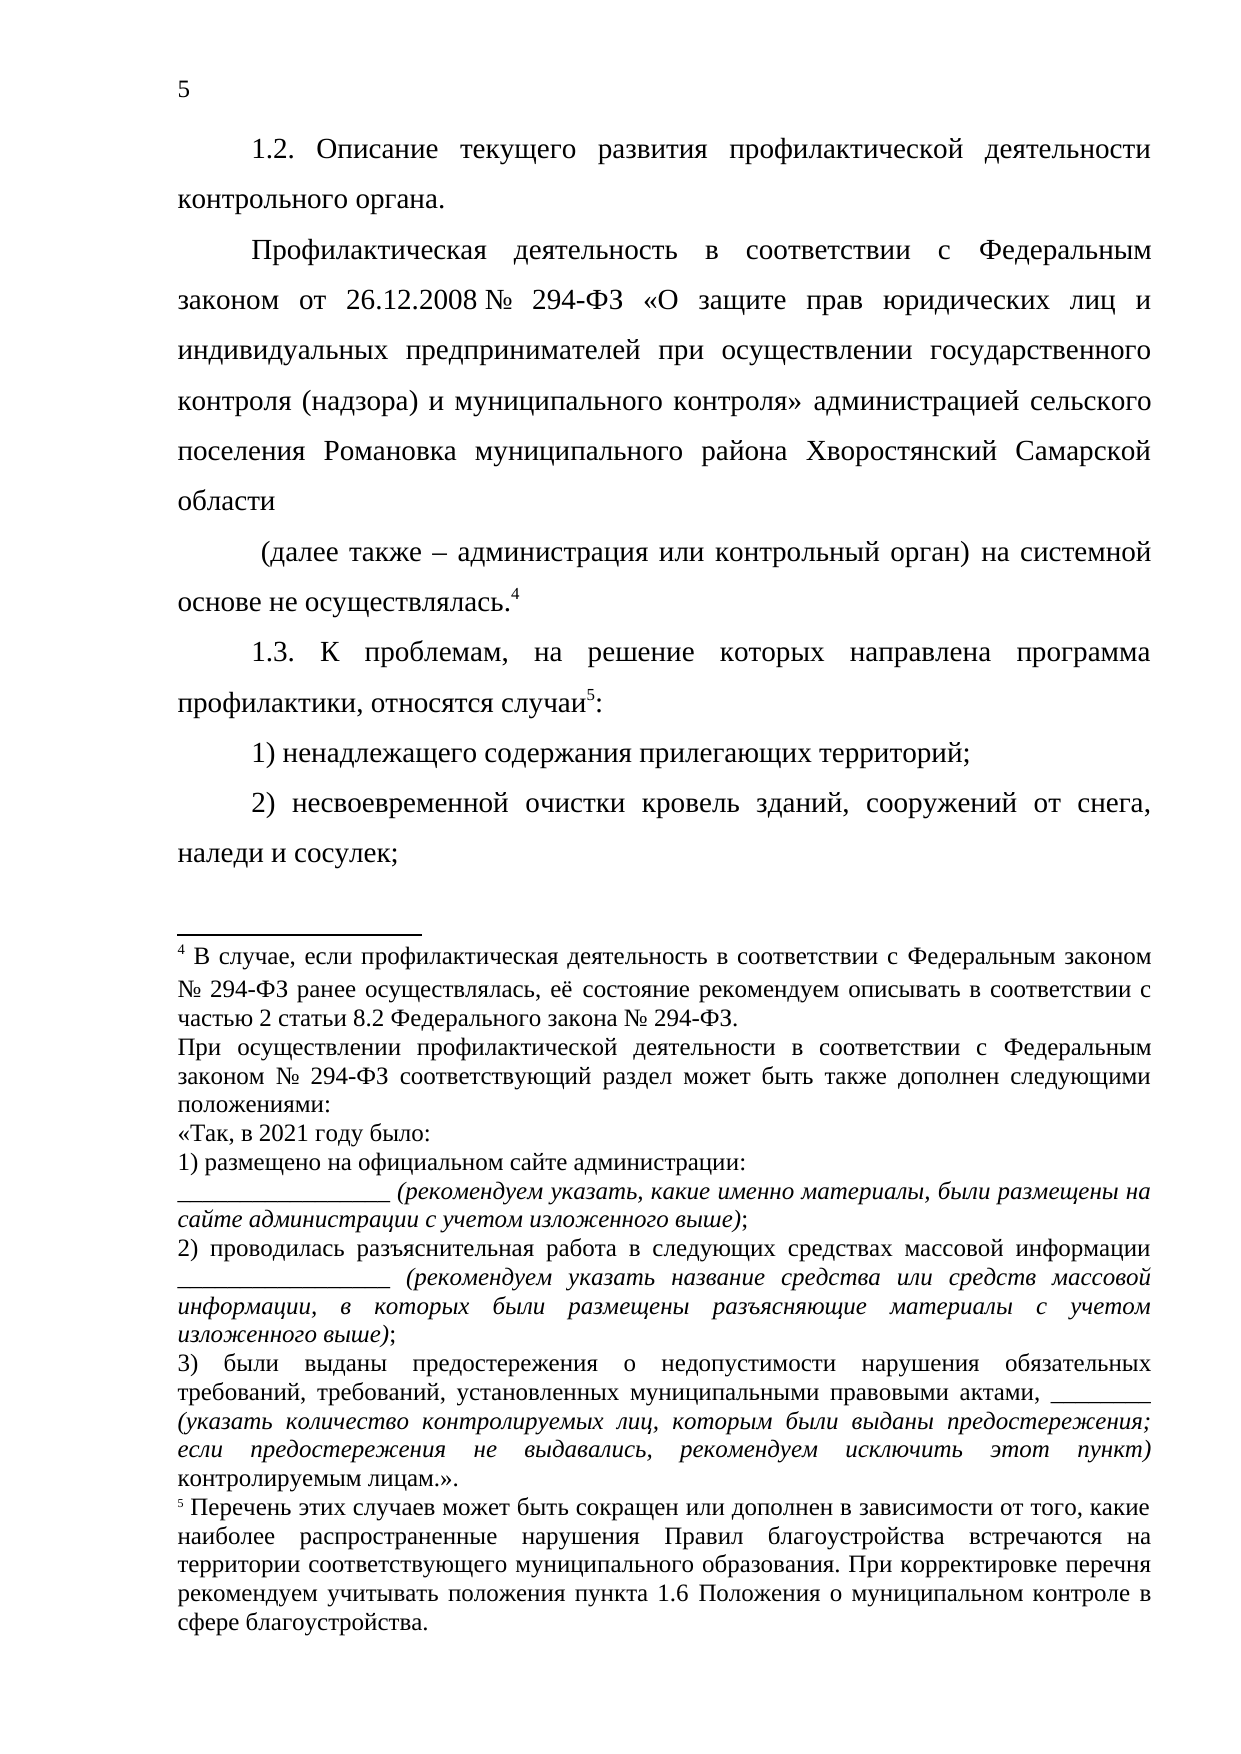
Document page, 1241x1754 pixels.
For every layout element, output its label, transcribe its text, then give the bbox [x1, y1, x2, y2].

text Профилактическая деятельность в соответствии с Федеральным законом от 26.12.2008 № 294-ФЗ «О защите прав юридических лиц и индивидуальных предпринимателей при осуществлении государственного контроля (надзора) и муниципального контроля» администрацией сельского поселения Романовка муниципального района Хворостянский Самарской области [177, 232, 1152, 333]
text Профилактическая деятельность в соответствии с Федеральным законом от 26.12.2008 № 294-ФЗ «О защите прав юридических лиц и индивидуальных предпринимателей при осуществлении государственного контроля (надзора) и муниципального контроля» администрацией сельского поселения Романовка муниципального района Хворостянский Самарской области [177, 366, 1152, 517]
text (далее также – администрация или контрольный орган) на системной основе не осуществлялась. [177, 534, 1152, 618]
text 1.3. К проблемам, на решение которых направлена программа профилактики, относятся случаи: [177, 634, 1152, 718]
text 2) несвоевременной очистки кровель зданий, сооружений от снега, наледи и сосулек; [177, 785, 1152, 869]
text 1.2. Описание текущего развития профилактической деятельности контрольного органа. [177, 131, 1152, 215]
text 1) ненадлежащего содержания прилегающих территорий; [177, 735, 1152, 768]
